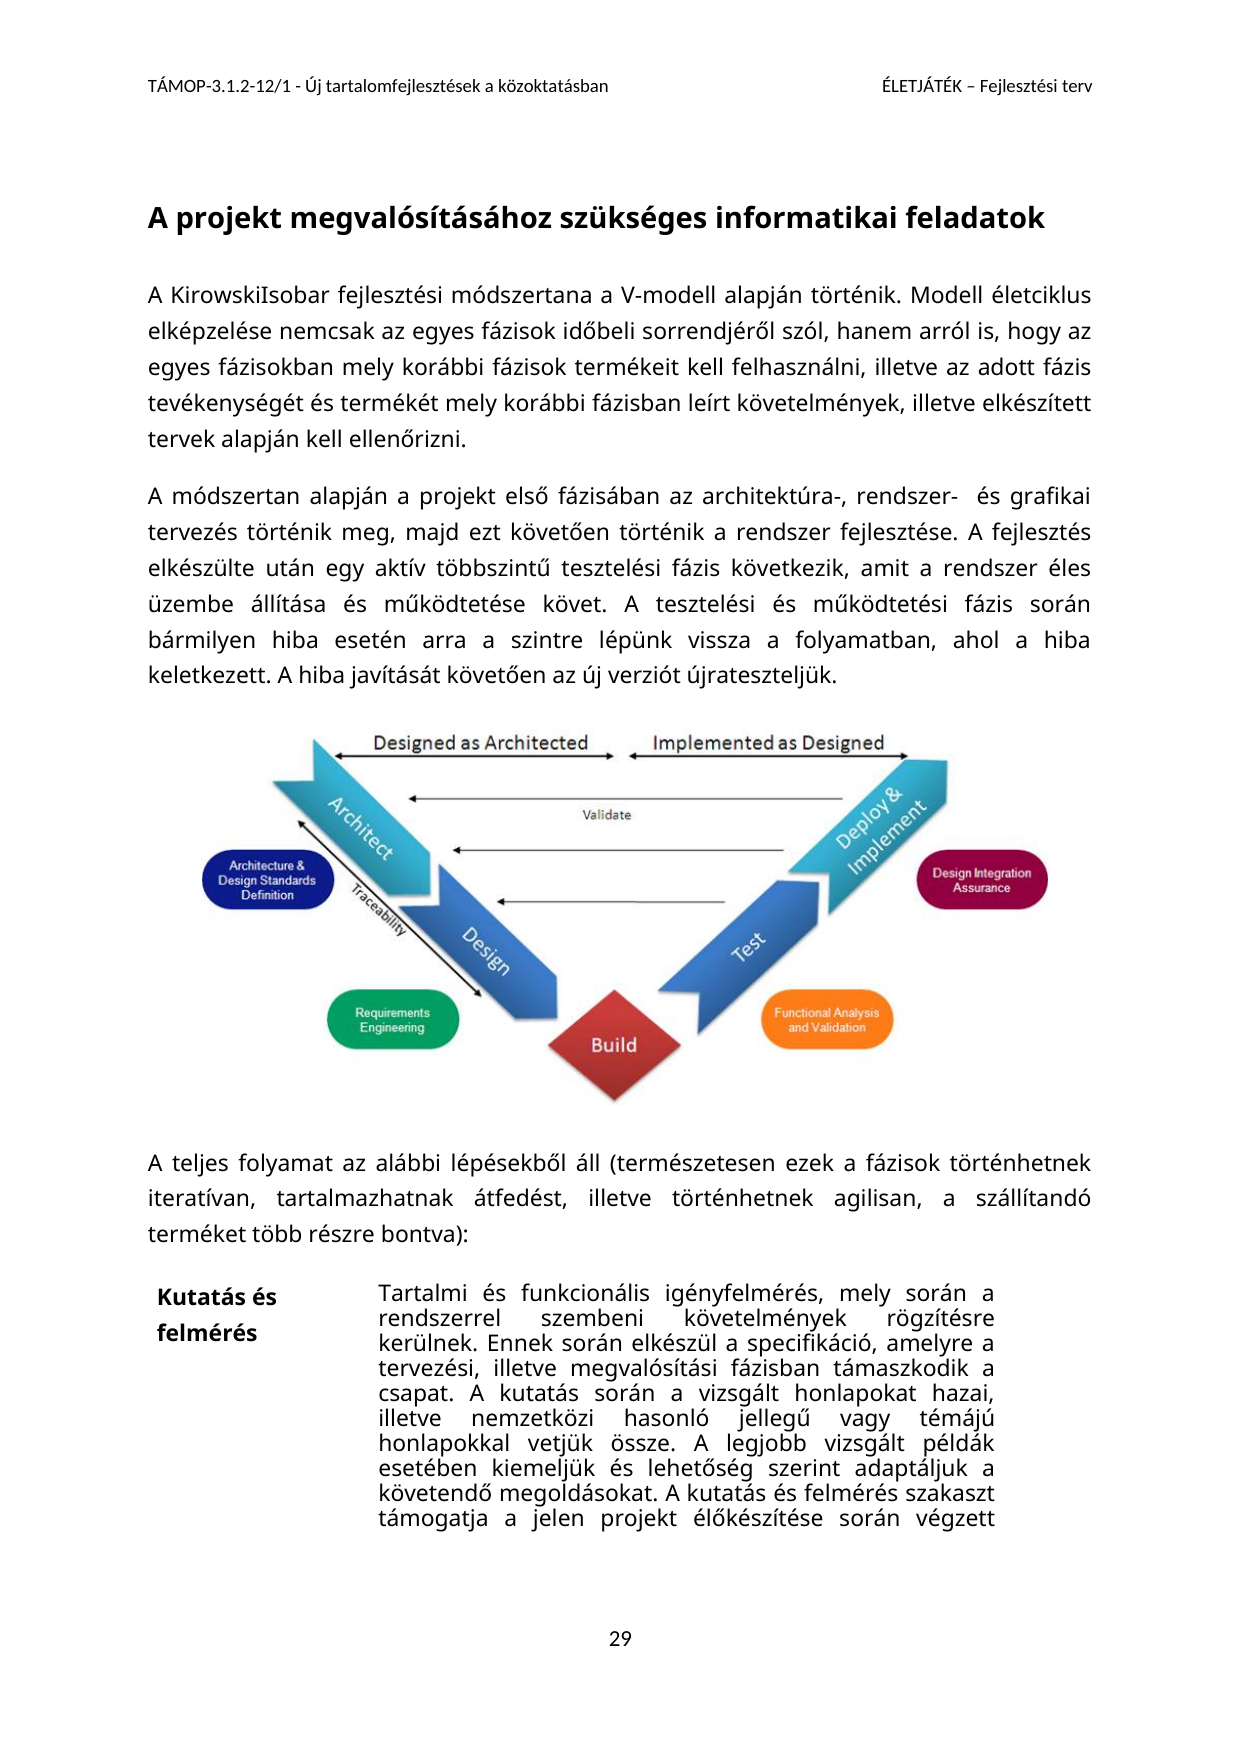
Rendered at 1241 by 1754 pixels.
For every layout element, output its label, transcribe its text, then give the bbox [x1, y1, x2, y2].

table_header Kutatás és felmérés [148, 1275, 369, 1537]
picture [201, 721, 1049, 1108]
text A teljes folyamat az alábbi lépésekből áll (természetesen ezek a fázisok történhetnek iteratívan, tartalmazhatnak átfedést, illetve történhetnek agilisan, a szállítandó terméket több részre bontva): [148, 1146, 1092, 1249]
text A módszertan alapján a projekt első fázisában az architektúra-, rendszer- és grafikai tervezés történik meg, majd ezt követően történik a rendszer fejlesztése. A fejlesztés elkészülte után egy aktív többszintű tesztelési fázis következik, amit a rendszer éles üzembe állítása és működtetése követ. A tesztelési és működtetési fázis során bármilyen hiba esetén arra a szintre lépünk vissza a folyamatban, ahol a hiba keletkezett. A hiba javítását követően az új verziót újrateszteljük. [148, 480, 1092, 691]
subtitle A projekt megvalósításához szükséges informatikai feladatok [148, 198, 1092, 237]
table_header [369, 1275, 1004, 1537]
text A KirowskiIsobar fejlesztési módszertana a V-modell alapján történik. Modell életciklus elképzelése nemcsak az egyes fázisok időbeli sorrendjéről szól, hanem arról is, hogy az egyes fázisokban mely korábbi fázisok termékeit kell felhasználni, illetve az adott fázis tevékenységét és termékét mely korábbi fázisban leírt követelmények, illetve elkészített tervek alapján kell ellenőrizni. [148, 243, 1092, 454]
